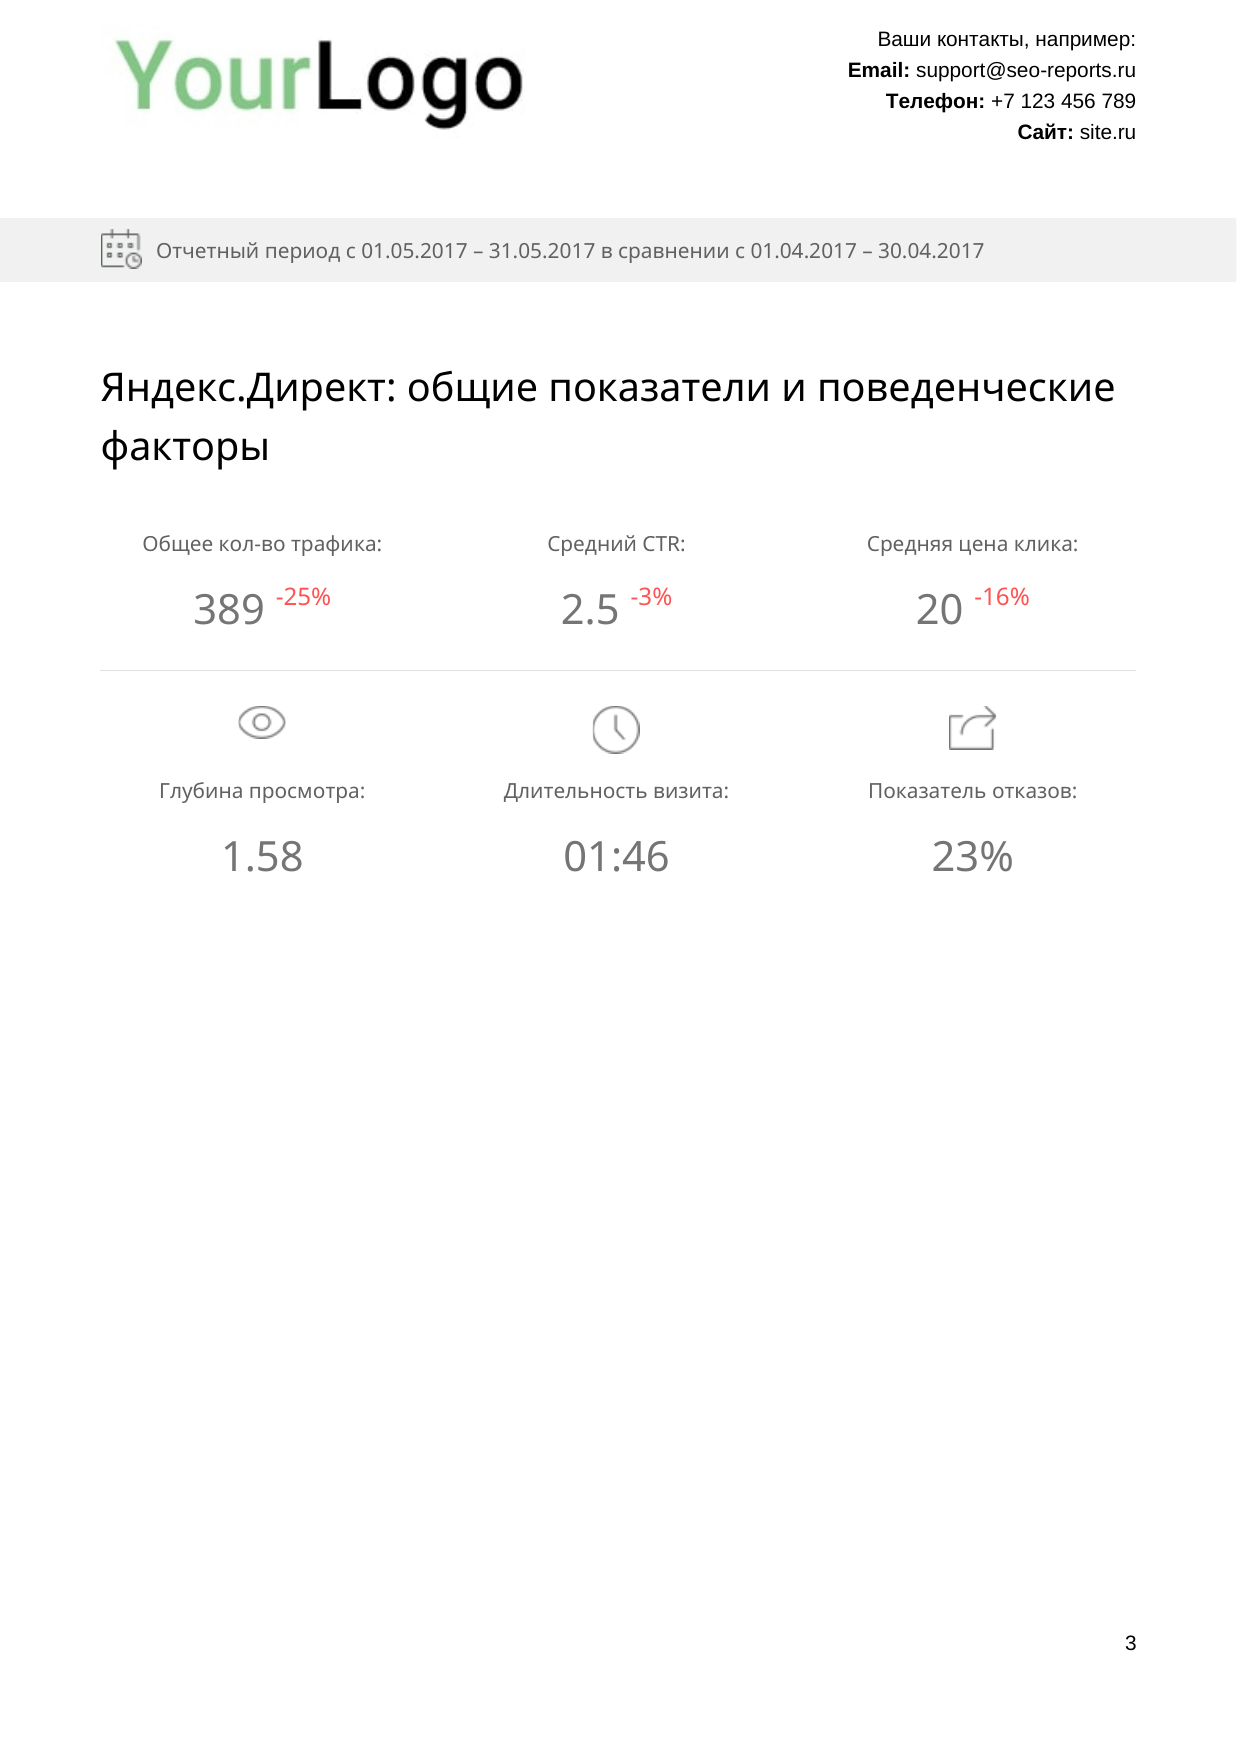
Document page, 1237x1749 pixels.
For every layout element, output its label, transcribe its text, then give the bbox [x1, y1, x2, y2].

table_header [99, 476, 1137, 896]
picture [592, 706, 640, 754]
subtitle Яндекс.Директ: общие показатели и поведенческие факторы [100, 359, 1136, 472]
picture [949, 706, 997, 750]
picture [0, 218, 1237, 282]
picture [238, 706, 286, 739]
picture [100, 25, 538, 144]
